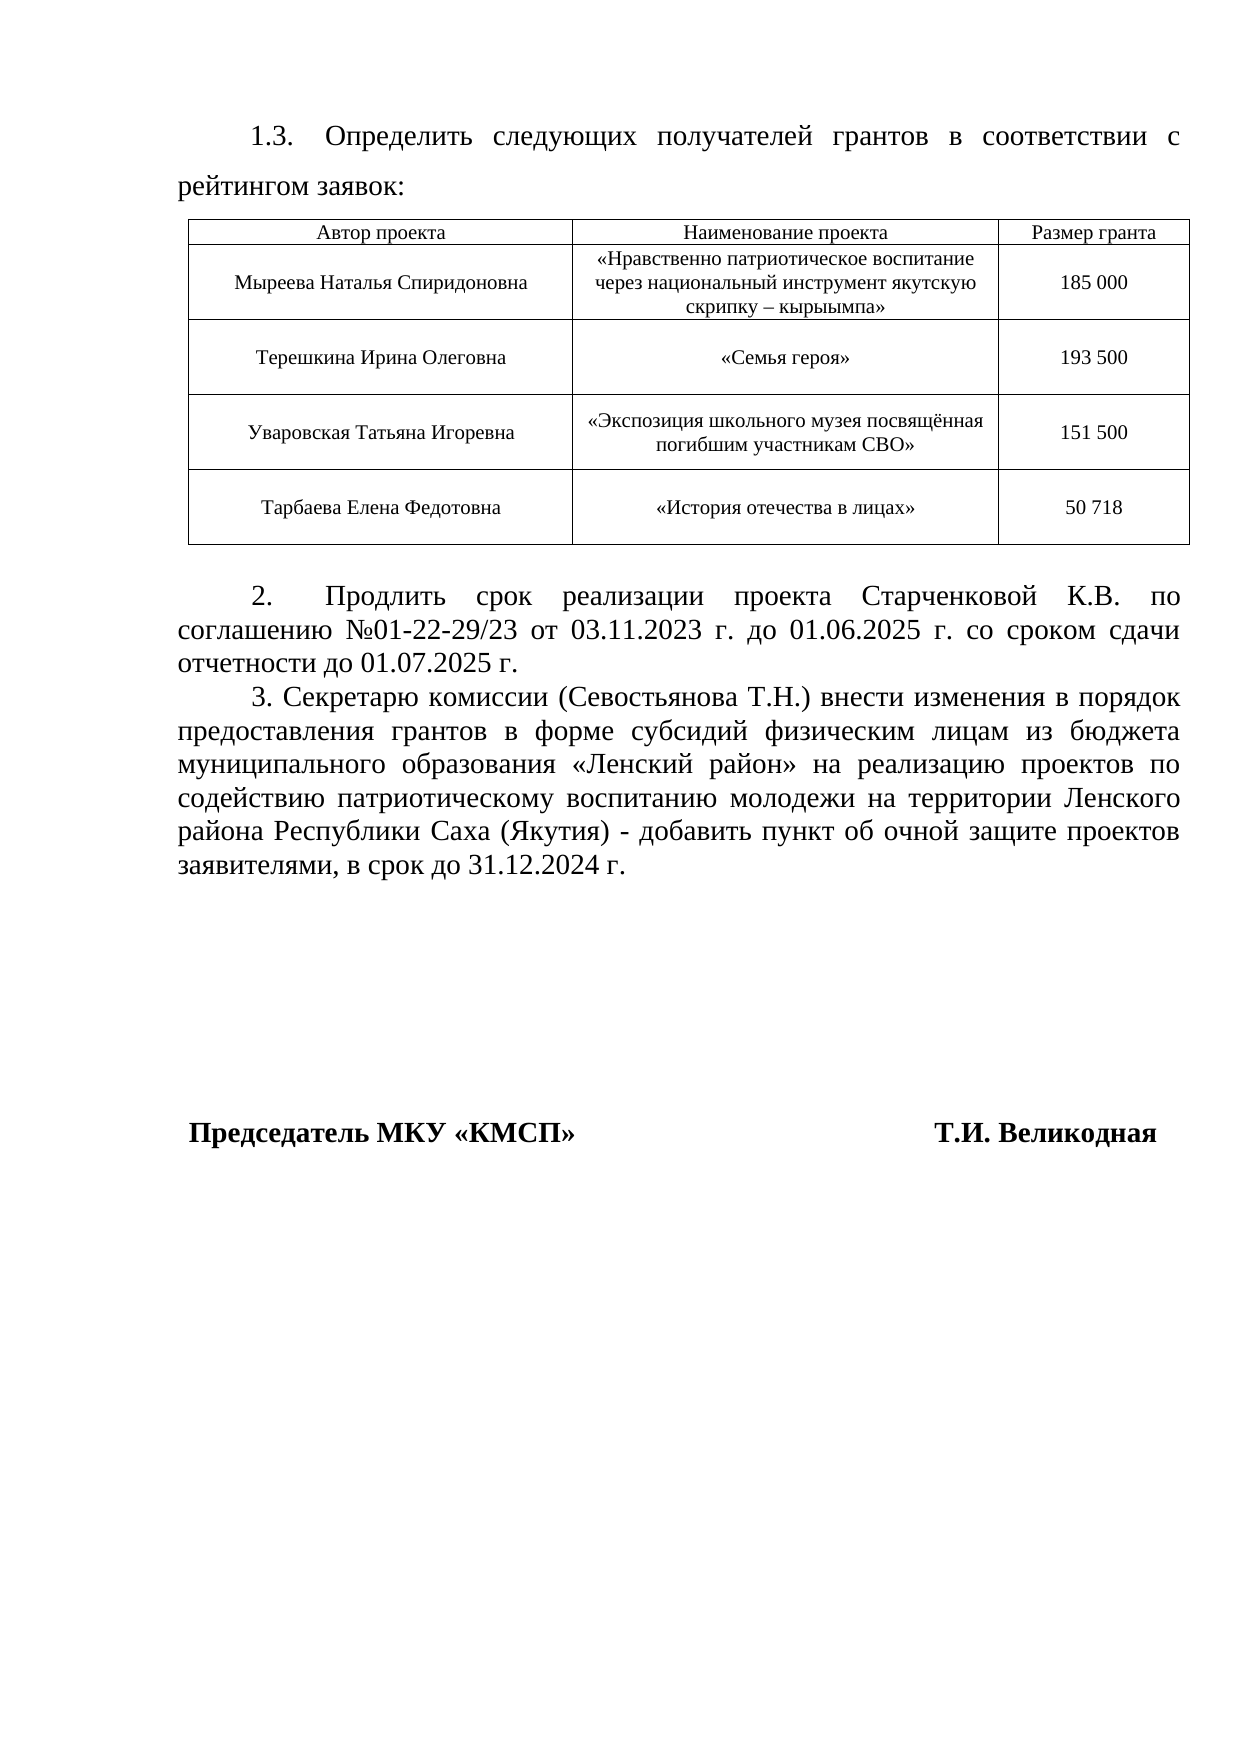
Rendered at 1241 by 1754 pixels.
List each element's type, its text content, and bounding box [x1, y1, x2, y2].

table_cell 151 500 [999, 395, 1189, 469]
table_cell Мыреева Наталья Спиридоновна [189, 245, 572, 319]
list Определить следующих получателей грантов в соответствии с рейтингом заявок: [177, 118, 1181, 202]
table_cell Уваровская Татьяна Игоревна [189, 395, 572, 469]
table_cell «Семья героя» [573, 320, 998, 394]
table_header Размер гранта [999, 220, 1189, 244]
table_header Наименование проекта [573, 220, 998, 244]
table_cell Терешкина Ирина Олеговна [189, 320, 572, 394]
table_cell Тарбаева Елена Федотовна [189, 470, 572, 544]
list Продлить срок реализации проекта Старченковой К.В. по соглашению №01-22-29/23 от 03.11.2023 г. до 01.06.2025 г. со сроком сдачи отчетности до 01.07.2025 г. [177, 578, 1181, 679]
table_header Автор проекта [189, 220, 572, 244]
table_cell 50 718 [999, 470, 1189, 544]
table_header Председатель МКУ «КМСП» [177, 1115, 653, 1216]
table_cell 193 500 [999, 320, 1189, 394]
table_cell 185 000 [999, 245, 1189, 319]
table_header Т.И. Великодная [653, 1115, 1174, 1216]
text 3. Секретарю комиссии (Севостьянова Т.Н.) внести изменения в порядок предоставления грантов в форме субсидий физическим лицам из бюджета муниципального образования «Ленский район» на реализацию проектов по содействию патриотическому воспитанию молодежи на территории Ленского района Республики Саха (Якутия) - добавить пункт об очной защите проектов заявителями, в срок до 31.12.2024 г. [177, 679, 1181, 880]
table_cell «Экспозиция школьного музея посвящённая погибшим участникам СВО» [573, 395, 998, 469]
table_cell «История отечества в лицах» [573, 470, 998, 544]
table_cell «Нравственно патриотическое воспитание через национальный инструмент якутскую скрипку – кырыымпа» [573, 245, 998, 319]
